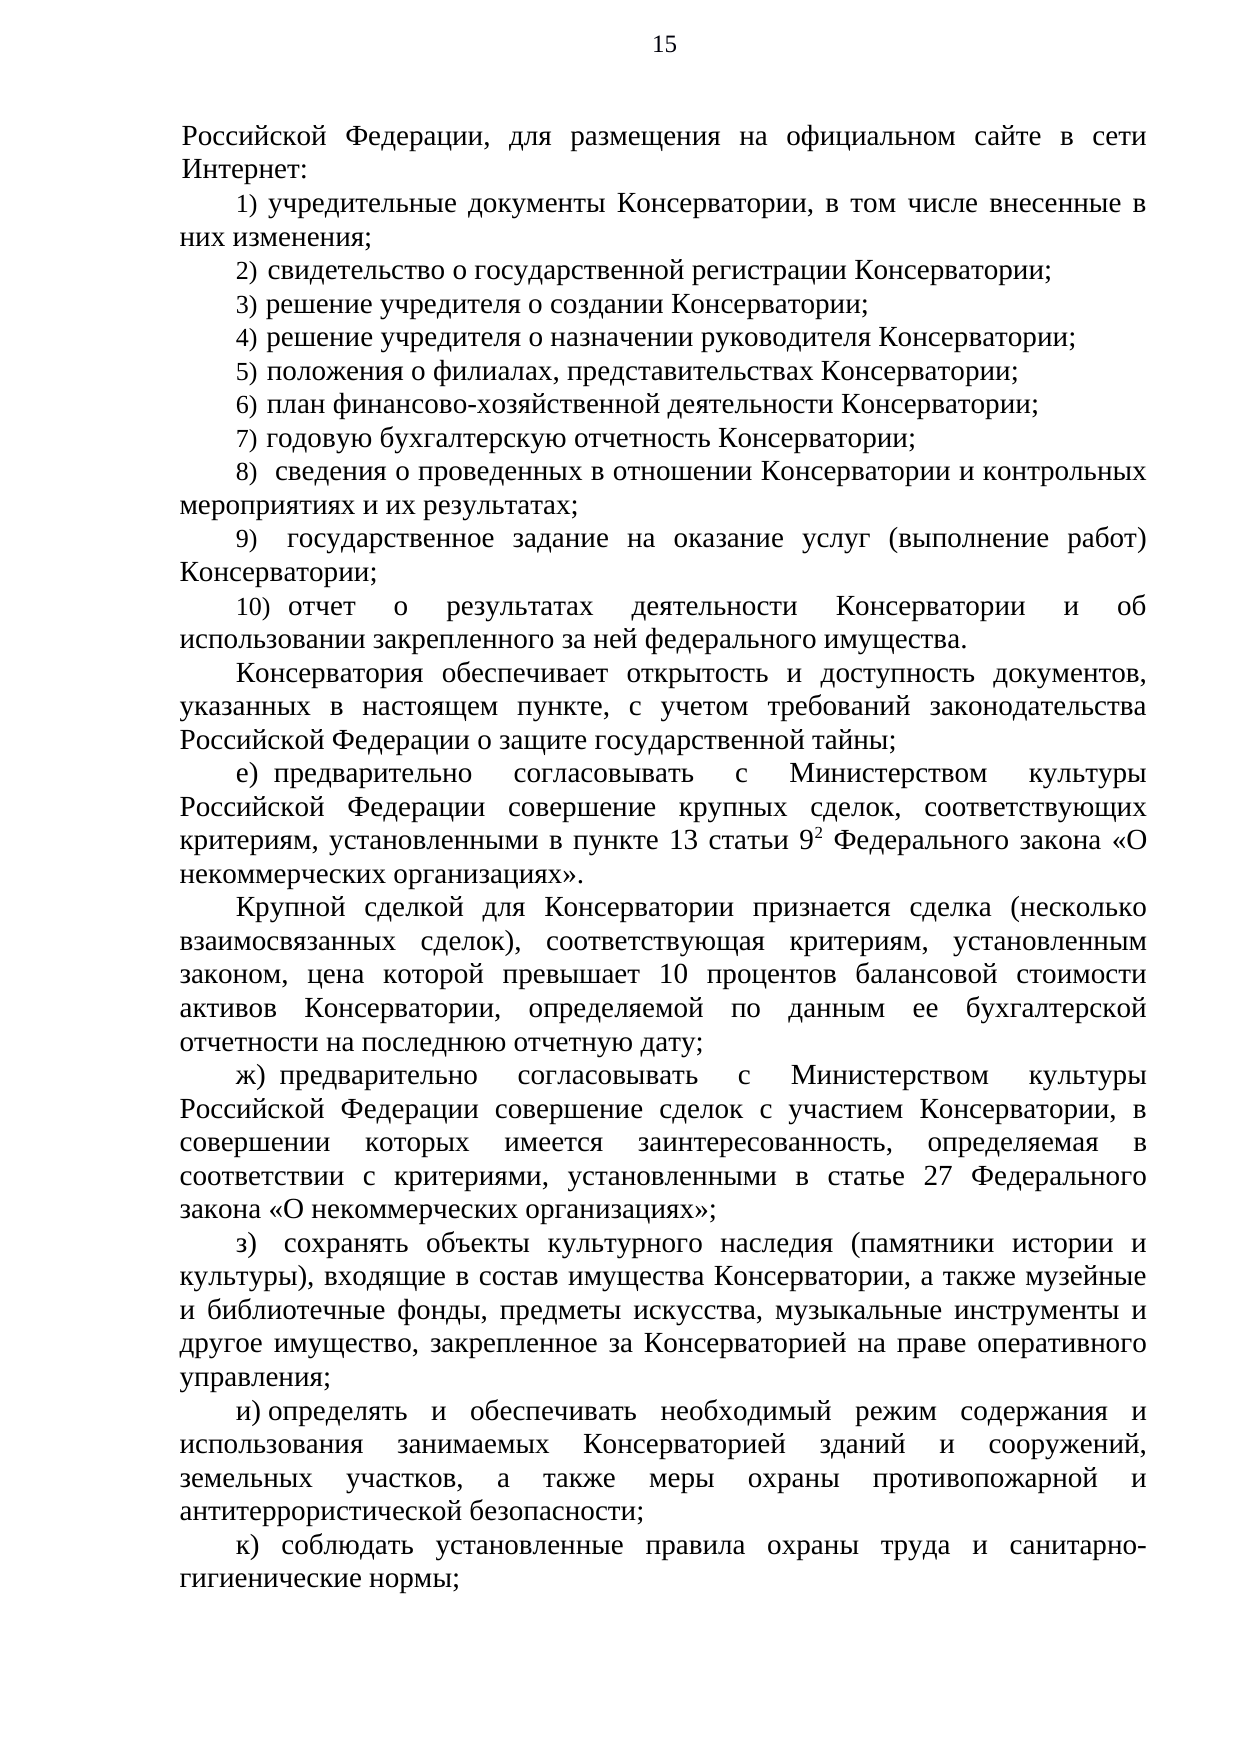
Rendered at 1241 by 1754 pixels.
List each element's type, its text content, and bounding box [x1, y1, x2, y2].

list положения о филиалах, представительствах Консерватории; [179, 353, 1152, 386]
list отчет о результатах деятельности Консерватории и об использовании закрепленного за ней федерального имущества. [179, 588, 1147, 655]
text и) определять и обеспечивать необходимый режим содержания и использования занимаемых Консерваторией зданий и сооружений, земельных участков, а также меры охраны противопожарной и антитеррористической безопасности; [179, 1393, 1147, 1527]
text ж) предварительно согласовывать с Министерством культуры Российской Федерации совершение сделок с участием Консерватории, в совершении которых имеется заинтересованность, определяемая в соответствии с критериями, установленными в статье 27 Федерального закона «О некоммерческих организациях»; [179, 1057, 1147, 1225]
text к) соблюдать установленные правила охраны труда и санитарно-гигиенические нормы; [179, 1527, 1147, 1594]
list решение учредителя о создании Консерватории; [179, 286, 1152, 319]
text Крупной сделкой для Консерватории признается сделка (несколько взаимосвязанных сделок), соответствующая критериям, установленным законом, цена которой превышает 10 процентов балансовой стоимости активов Консерватории, определяемой по данным ее бухгалтерской отчетности на последнюю отчетную дату; [179, 889, 1147, 1057]
list свидетельство о государственной регистрации Консерватории; [179, 252, 1152, 286]
text Консерватория обеспечивает открытость и доступность документов, указанных в настоящем пункте, с учетом требований законодательства Российской Федерации о защите государственной тайны; [179, 655, 1147, 755]
list план финансово-хозяйственной деятельности Консерватории; [179, 386, 1152, 420]
text з) сохранять объекты культурного наследия (памятники истории и культуры), входящие в состав имущества Консерватории, а также музейные и библиотечные фонды, предметы искусства, музыкальные инструменты и другое имущество, закрепленное за Консерваторией на праве оперативного управления; [179, 1225, 1147, 1393]
text е) предварительно согласовывать с Министерством культуры Российской Федерации совершение крупных сделок, соответствующих критериям, установленными в пункте 13 статьи 92 Федерального закона «О некоммерческих организациях». [179, 755, 1147, 889]
list государственное задание на оказание услуг (выполнение работ) Консерватории; [179, 521, 1147, 588]
list сведения о проведенных в отношении Консерватории и контрольных мероприятиях и их результатах; [179, 453, 1147, 521]
list решение учредителя о назначении руководителя Консерватории; [179, 319, 1152, 353]
list учредительные документы Консерватории, в том числе внесенные в них изменения; [179, 185, 1147, 252]
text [181, 118, 1147, 185]
list годовую бухгалтерскую отчетность Консерватории; [179, 420, 1152, 453]
